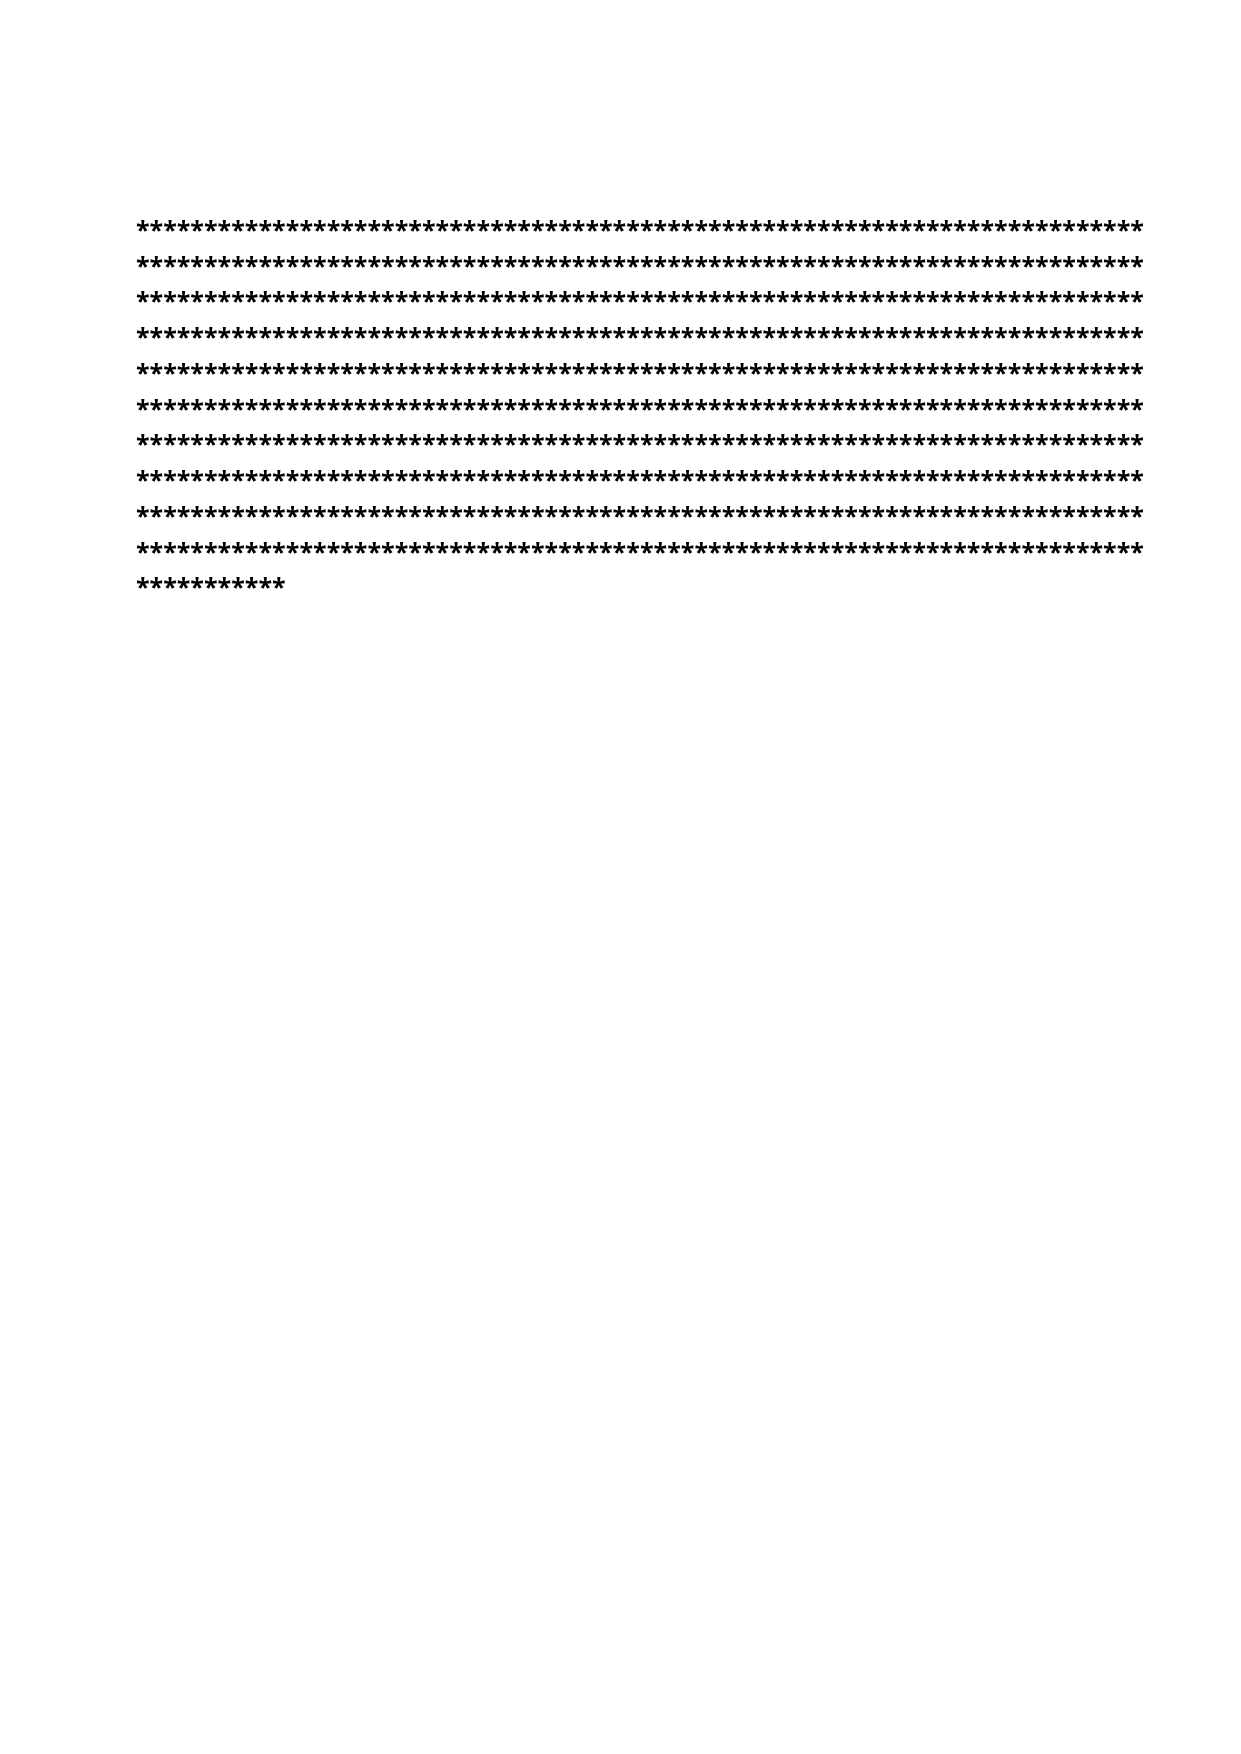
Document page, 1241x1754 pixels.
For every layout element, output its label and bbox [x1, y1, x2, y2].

text [136, 213, 1146, 604]
